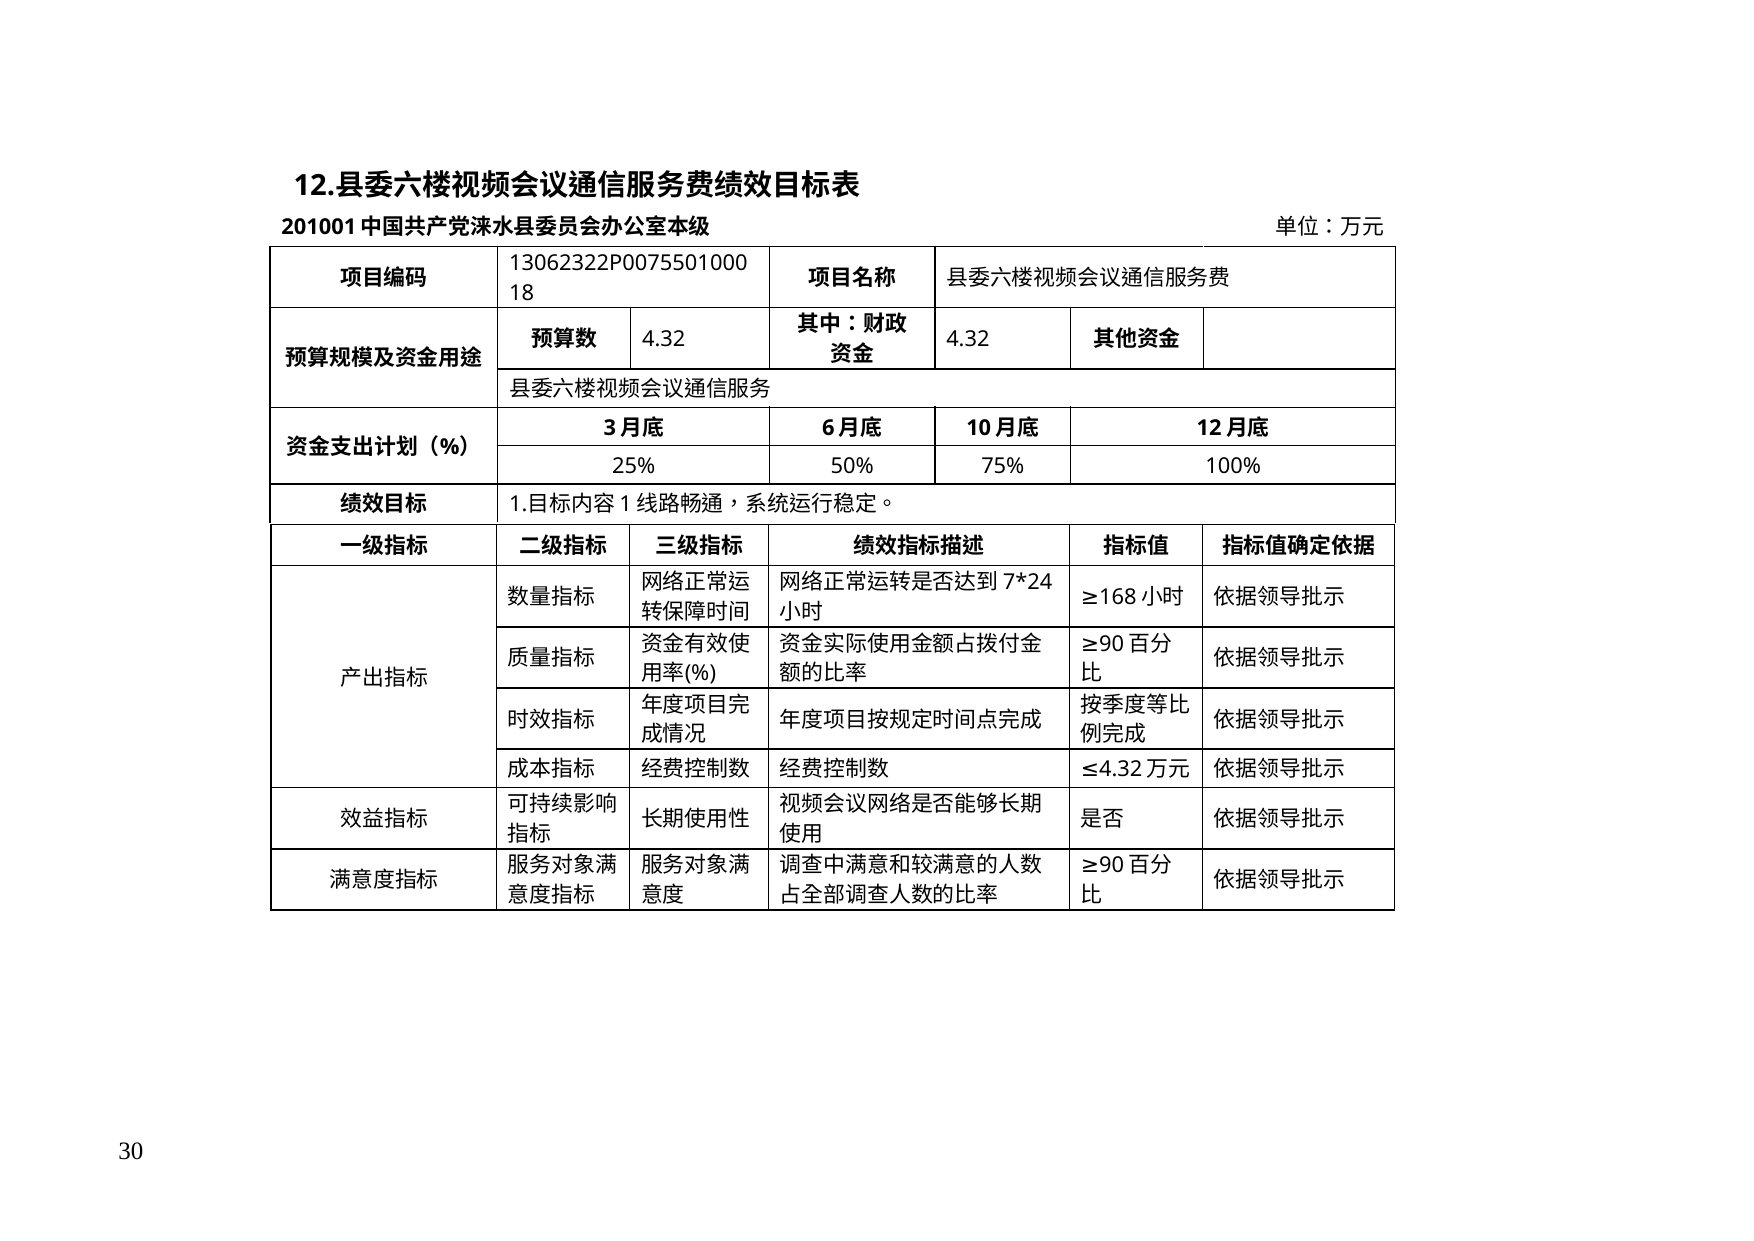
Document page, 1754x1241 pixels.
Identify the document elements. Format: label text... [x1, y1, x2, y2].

table_cell 经费控制数 [630, 750, 768, 787]
table_cell 6月底 [770, 408, 934, 445]
table_cell 12月底 [1071, 408, 1395, 445]
text 12.县委六楼视频会议通信服务费绩效目标表 [118, 164, 1547, 204]
table_cell 视频会议网络是否能够长期使用 [769, 788, 1069, 848]
table_cell 质量指标 [497, 628, 629, 687]
table_cell 资金支出计划（%） [271, 408, 497, 483]
table_cell 资金有效使用率(%) [630, 628, 768, 687]
table_cell [1204, 308, 1395, 368]
table_cell 预算数 [498, 308, 630, 368]
table_cell 其他资金 [1071, 308, 1203, 368]
table_cell 其中：财政 资金 [770, 308, 934, 368]
table_cell 时效指标 [497, 689, 629, 748]
table_cell 年度项目按规定时间点完成 [769, 689, 1069, 748]
table_cell 网络正常运转是否达到7*24小时 [769, 566, 1069, 626]
table_cell 依据领导批示 [1203, 689, 1394, 748]
table_cell 项目名称 [770, 247, 934, 307]
table_cell 按季度等比例完成 [1070, 689, 1202, 748]
table_cell 效益指标 [272, 788, 496, 848]
table_cell 50% [770, 446, 934, 483]
table_header 201001中国共产党涞水县委员会办公室本级 [271, 206, 1203, 246]
table_cell 产出指标 [272, 566, 496, 787]
table_cell 县委六楼视频会议通信服务费 [936, 247, 1395, 307]
table_header 指标值 [1070, 525, 1202, 565]
table_cell 4.32 [631, 308, 769, 368]
table_cell 3月底 [498, 408, 769, 445]
table_header 一级指标 [272, 525, 496, 565]
table_cell 长期使用性 [630, 788, 768, 848]
table_cell 10月底 [936, 408, 1070, 445]
table_cell 25% [498, 446, 769, 483]
table_header 二级指标 [497, 525, 629, 565]
table_header 三级指标 [630, 525, 768, 565]
table_cell 依据领导批示 [1203, 850, 1394, 909]
table_cell 服务对象满意度 [630, 850, 768, 909]
table_cell 是否 [1070, 788, 1202, 848]
table_cell 项目编码 [271, 247, 497, 307]
table_cell ≤4.32万元 [1070, 750, 1202, 787]
table_cell 依据领导批示 [1203, 566, 1394, 626]
table_cell 1.目标内容1线路畅通，系统运行稳定。 [498, 485, 1395, 522]
table_cell 100% [1071, 446, 1395, 483]
table_cell 数量指标 [497, 566, 629, 626]
table_cell 服务对象满意度指标 [497, 850, 629, 909]
table_cell 依据领导批示 [1203, 628, 1394, 687]
table_header 指标值确定依据 [1203, 525, 1394, 565]
table_cell 满意度指标 [272, 850, 496, 909]
table_cell 调查中满意和较满意的人数占全部调查人数的比率 [769, 850, 1069, 909]
table_cell 经费控制数 [769, 750, 1069, 787]
table_cell 75% [936, 446, 1070, 483]
table_cell 4.32 [936, 308, 1070, 368]
table_cell ≥168小时 [1070, 566, 1202, 626]
table_header 绩效指标描述 [769, 525, 1069, 565]
table_cell 绩效目标 [271, 485, 497, 522]
table_cell ≥90百分比 [1070, 850, 1202, 909]
table_cell 依据领导批示 [1203, 788, 1394, 848]
table_cell 预算规模及资金用途 [271, 308, 497, 406]
table_cell 成本指标 [497, 750, 629, 787]
table_cell 县委六楼视频会议通信服务 [498, 370, 1395, 406]
table_cell 年度项目完成情况 [630, 689, 768, 748]
table_cell 可持续影响指标 [497, 788, 629, 848]
table_header 单位：万元 [1204, 206, 1395, 246]
table_cell 依据领导批示 [1203, 750, 1394, 787]
table_cell ≥90百分比 [1070, 628, 1202, 687]
table_cell 资金实际使用金额占拨付金额的比率 [769, 628, 1069, 687]
table_cell 13062322P007550100018 [498, 247, 769, 307]
table_cell 网络正常运转保障时间 [630, 566, 768, 626]
